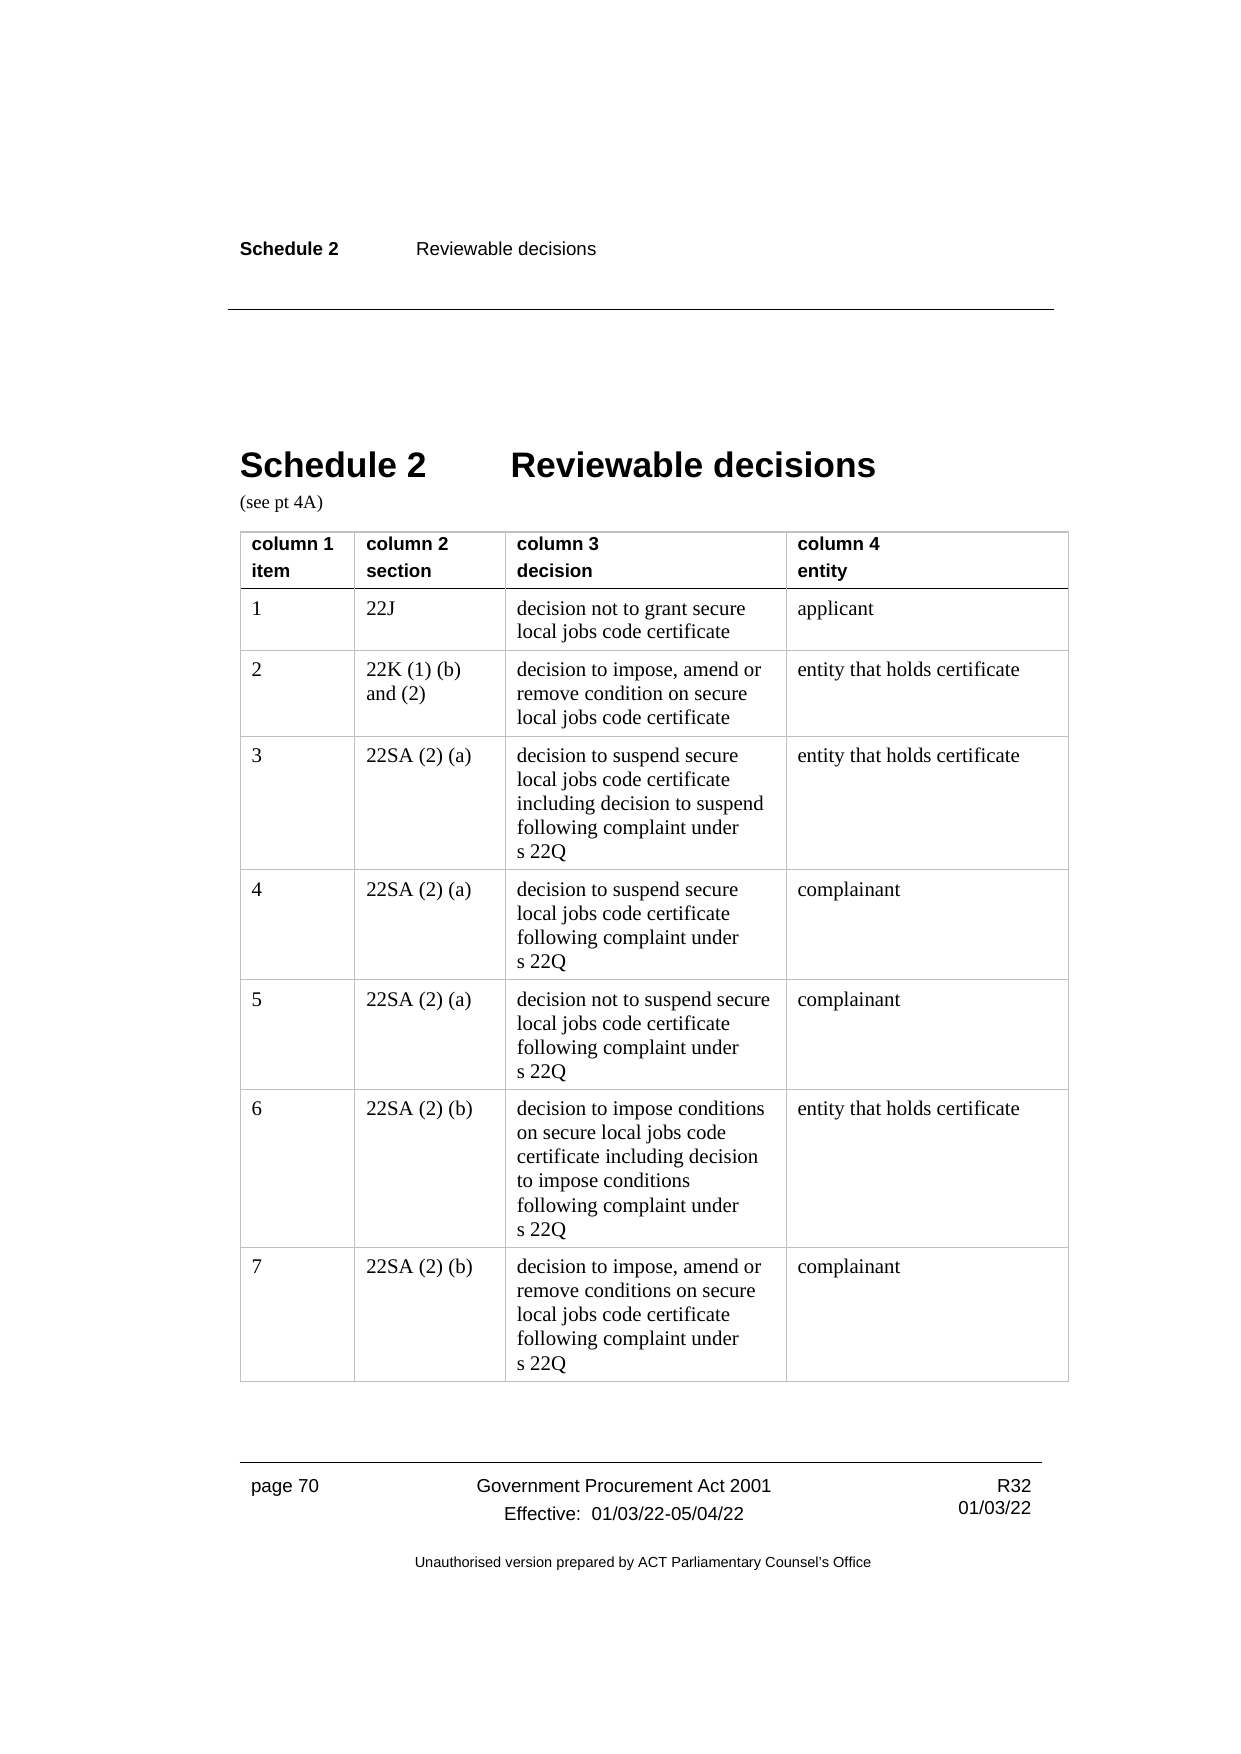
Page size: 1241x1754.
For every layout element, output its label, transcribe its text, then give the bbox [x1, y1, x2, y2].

table_cell [241, 870, 354, 979]
table_cell [241, 980, 354, 1089]
table_cell decision to impose, amend or remove conditions on secure local jobs code certificate following complaint under s 22Q [506, 1248, 786, 1381]
table_cell [241, 651, 354, 736]
table_cell decision not to suspend secure local jobs code certificate following complaint under s 22Q [506, 980, 786, 1089]
table_cell applicant [787, 589, 1068, 650]
table_cell 22SA (2) (a) [355, 980, 505, 1089]
table_cell [241, 1090, 354, 1247]
table_cell decision to suspend secure local jobs code certificate including decision to suspend following complaint under s 22Q [506, 737, 786, 869]
table_cell 22SA (2) (b) [355, 1248, 505, 1381]
text (see pt 4A) [239, 491, 1042, 512]
table_cell 22SA (2) (a) [355, 737, 505, 869]
table_cell decision not to grant secure local jobs code certificate [506, 589, 786, 650]
table_cell 22SA (2) (b) [355, 1090, 505, 1247]
table_cell complainant [787, 1248, 1068, 1381]
table_cell entity that holds certificate [787, 651, 1068, 736]
table_cell [241, 589, 354, 650]
subtitle Schedule 2 Reviewable decisions [239, 444, 1042, 484]
table_cell decision to impose, amend or remove condition on secure local jobs code certificate [506, 651, 786, 736]
table_header column 4 entity [787, 533, 1068, 588]
table_cell [241, 1248, 354, 1381]
table_cell 22SA (2) (a) [355, 870, 505, 979]
table_cell complainant [787, 980, 1068, 1089]
table_cell 22K (1) (b) and (2) [355, 651, 505, 736]
table_cell [241, 737, 354, 869]
table_cell complainant [787, 870, 1068, 979]
table_header column 1 item [241, 533, 354, 588]
table_cell 22J [355, 589, 505, 650]
table_cell decision to impose conditions on secure local jobs code certificate including decision to impose conditions following complaint under s 22Q [506, 1090, 786, 1247]
table_header column 3 decision [506, 533, 786, 588]
table_cell entity that holds certificate [787, 1090, 1068, 1247]
table_cell entity that holds certificate [787, 737, 1068, 869]
table_cell decision to suspend secure local jobs code certificate following complaint under s 22Q [506, 870, 786, 979]
table_header column 2 section [355, 533, 505, 588]
